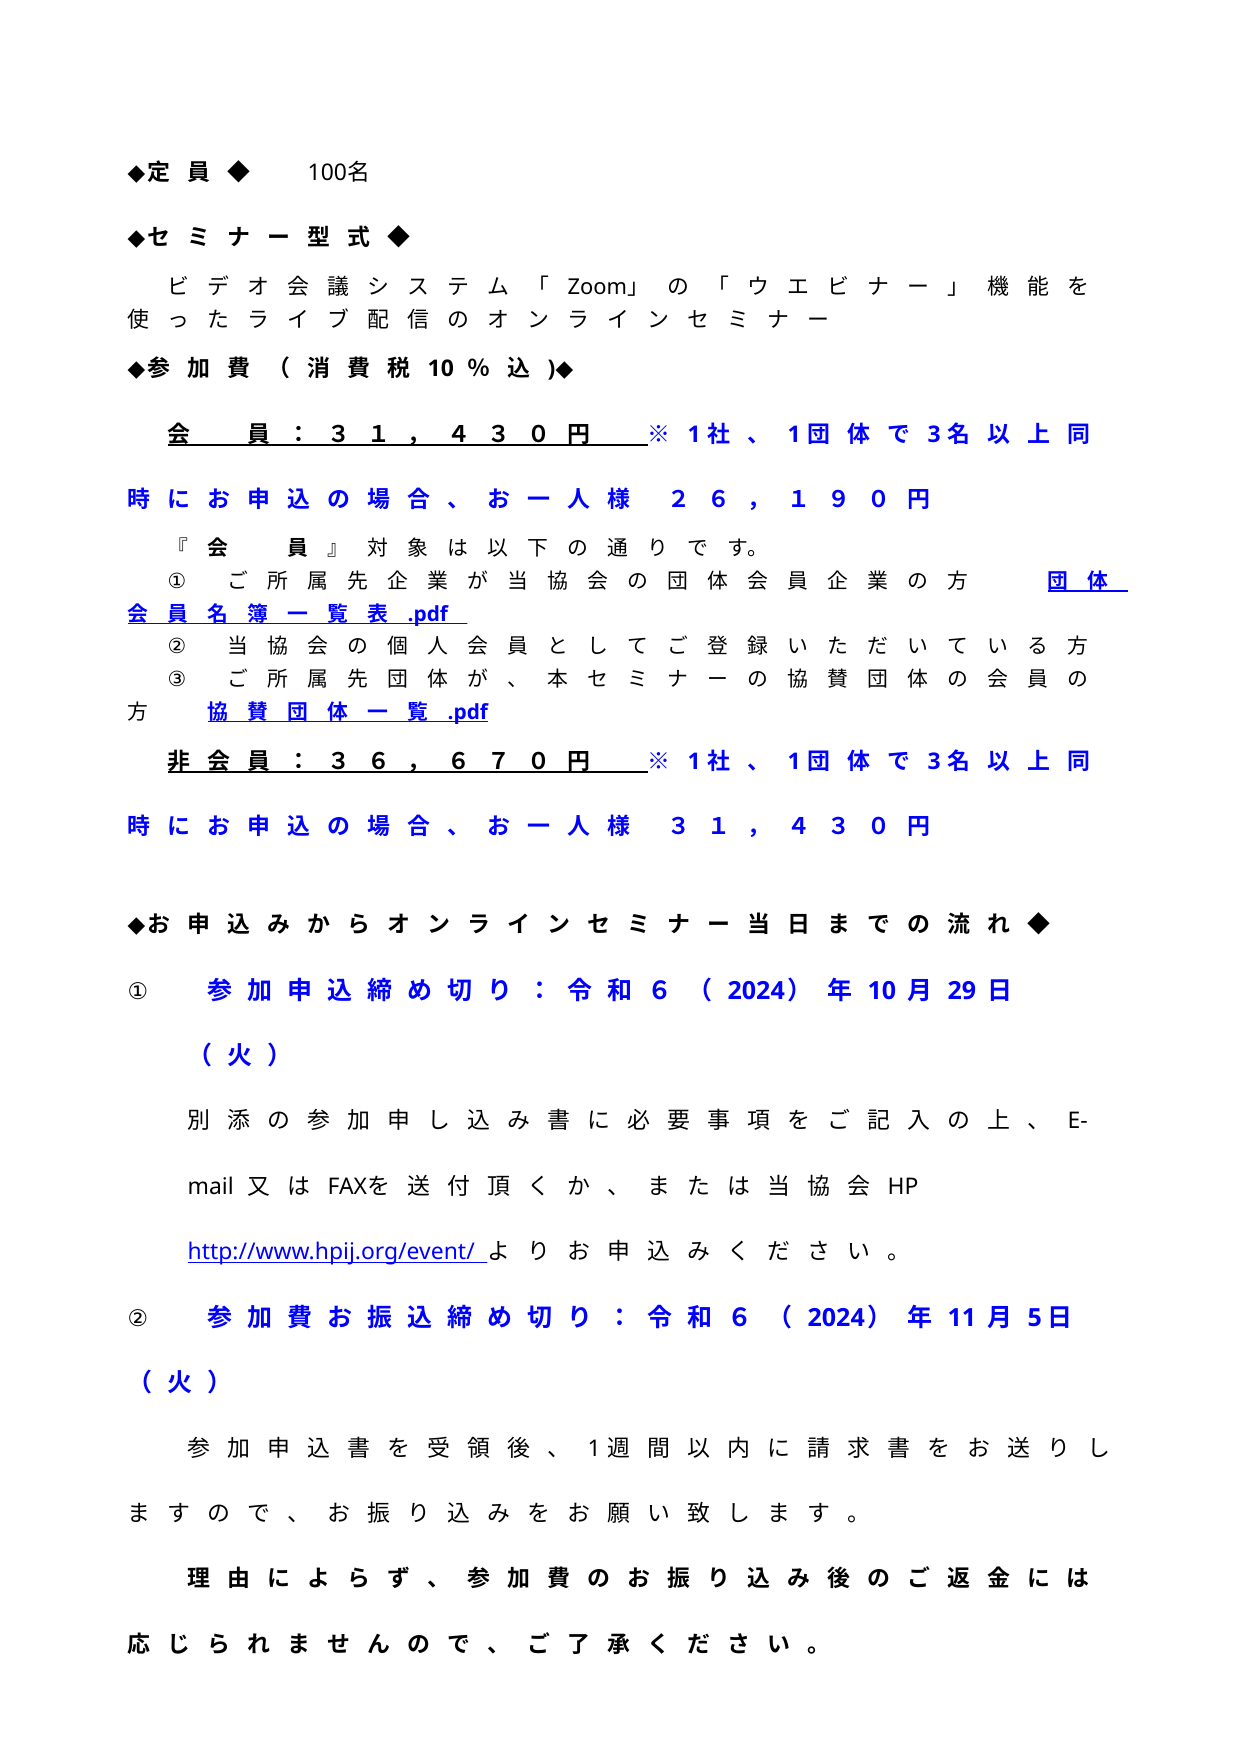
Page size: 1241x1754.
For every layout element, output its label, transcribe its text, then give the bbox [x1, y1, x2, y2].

text ② 当協会の個人会員としてご登録いただいている方 [127, 628, 1127, 661]
text ◆セミナー型式◆ [127, 203, 1127, 269]
text ◆お申込みからオンラインセミナー当日までの流れ◆ [127, 890, 1127, 956]
text 参加申込書を受領後、1週間以内に請求書をお送りしますので、お振り込みをお願い致します。 [127, 1413, 1127, 1544]
text 会 員：３１，４３０円 ※1社、1団体で3名以上同時にお申込の場合、お一人様 ２６，１９０円 [127, 399, 1127, 530]
text ビデオ会議システム「Zoom」の「ウエビナー」機能を使ったライブ配信のオンラインセミナー [127, 269, 1127, 334]
text 『会 員』対象は以下の通りです。 [127, 530, 1127, 563]
text ◆参加費（消費税10％込)◆ [127, 334, 1127, 399]
text 非会員：３６，６７０円 ※1社、1団体で3名以上同時にお申込の場合、お一人様 ３１，４３０円 [127, 727, 1127, 857]
text ③ ご所属先団体が、本セミナーの協賛団体の会員の方 協賛団体一覧.pdf [127, 661, 1127, 727]
text ① ご所属先企業が当協会の団体会員企業の方 団体会員名簿一覧表.pdf [127, 563, 1127, 628]
text 理由によらず、参加費のお振り込み後のご返金には応じられませんので、ご了承ください。 [127, 1544, 1127, 1675]
text ① 参加申込締め切り：令和６（2024）年10月29日（火） [127, 956, 1127, 1086]
text ◆定員◆ 100名 [127, 138, 1127, 203]
text ② 参加費お振込締め切り：令和６（2024）年11月5日（火） [127, 1283, 1127, 1413]
text 別添の参加申し込み書に必要事項をご記入の上、E-mail又はFAXを送付頂くか、または当協会HP http://www.hpij.org/event/よりお申込みください。 [168, 1086, 1127, 1283]
